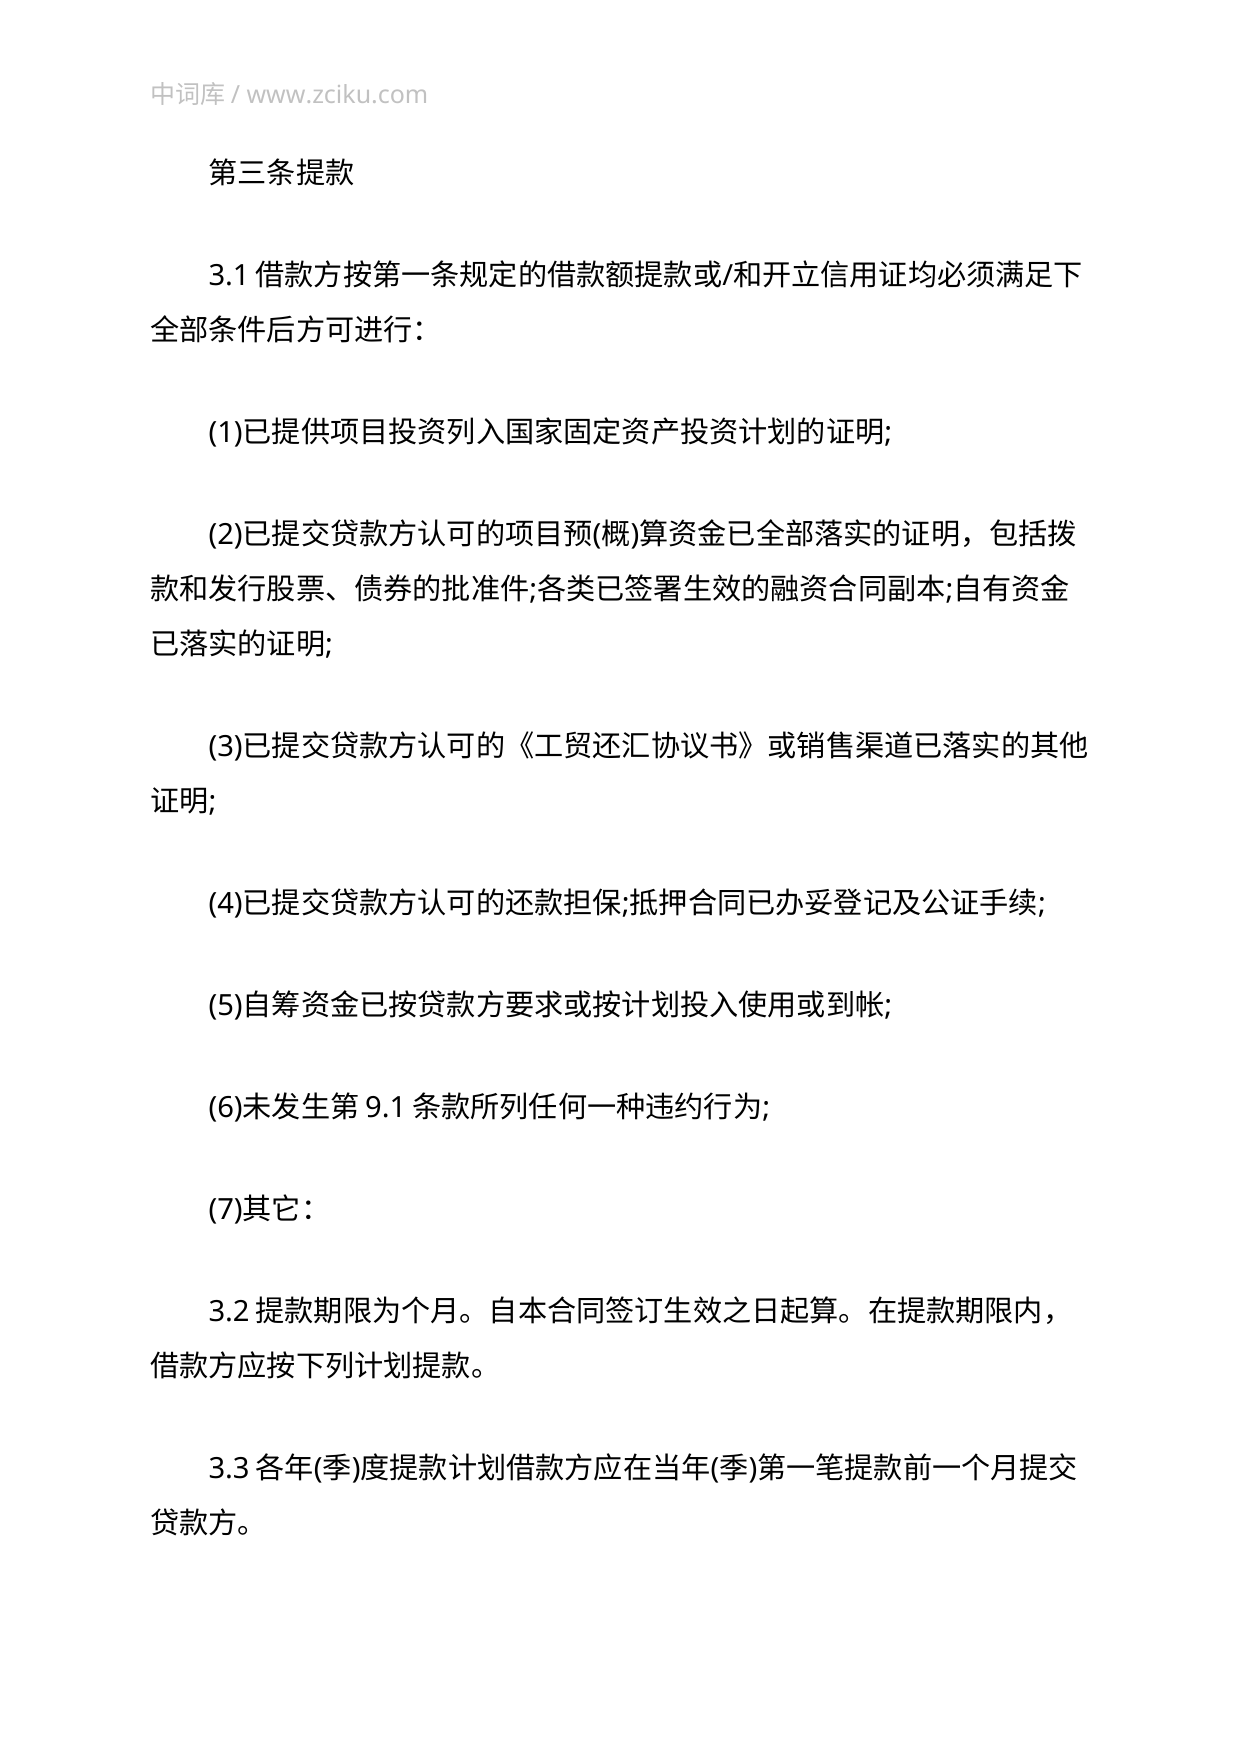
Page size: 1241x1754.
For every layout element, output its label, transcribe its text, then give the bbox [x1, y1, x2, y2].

text (6)未发生第9.1条款所列任何一种违约行为; [150, 1083, 1090, 1126]
text 3.1借款方按第一条规定的借款额提款或/和开立信用证均必须满足下全部条件后方可进行： [150, 252, 1090, 349]
text (3)已提交贷款方认可的《工贸还汇协议书》或销售渠道已落实的其他证明; [150, 722, 1090, 820]
text (2)已提交贷款方认可的项目预(概)算资金已全部落实的证明，包括拨款和发行股票、债券的批准件;各类已签署生效的融资合同副本;自有资金已落实的证明; [150, 511, 1090, 663]
text 3.3各年(季)度提款计划借款方应在当年(季)第一笔提款前一个月提交贷款方。 [150, 1444, 1090, 1541]
text (7)其它： [150, 1185, 1090, 1228]
text 3.2提款期限为个月。自本合同签订生效之日起算。在提款期限内，借款方应按下列计划提款。 [150, 1287, 1090, 1385]
text (4)已提交贷款方认可的还款担保;抵押合同已办妥登记及公证手续; [150, 879, 1090, 922]
text 第三条提款 [150, 150, 1090, 192]
text (5)自筹资金已按贷款方要求或按计划投入使用或到帐; [150, 981, 1090, 1024]
text (1)已提供项目投资列入国家固定资产投资计划的证明; [150, 408, 1090, 451]
